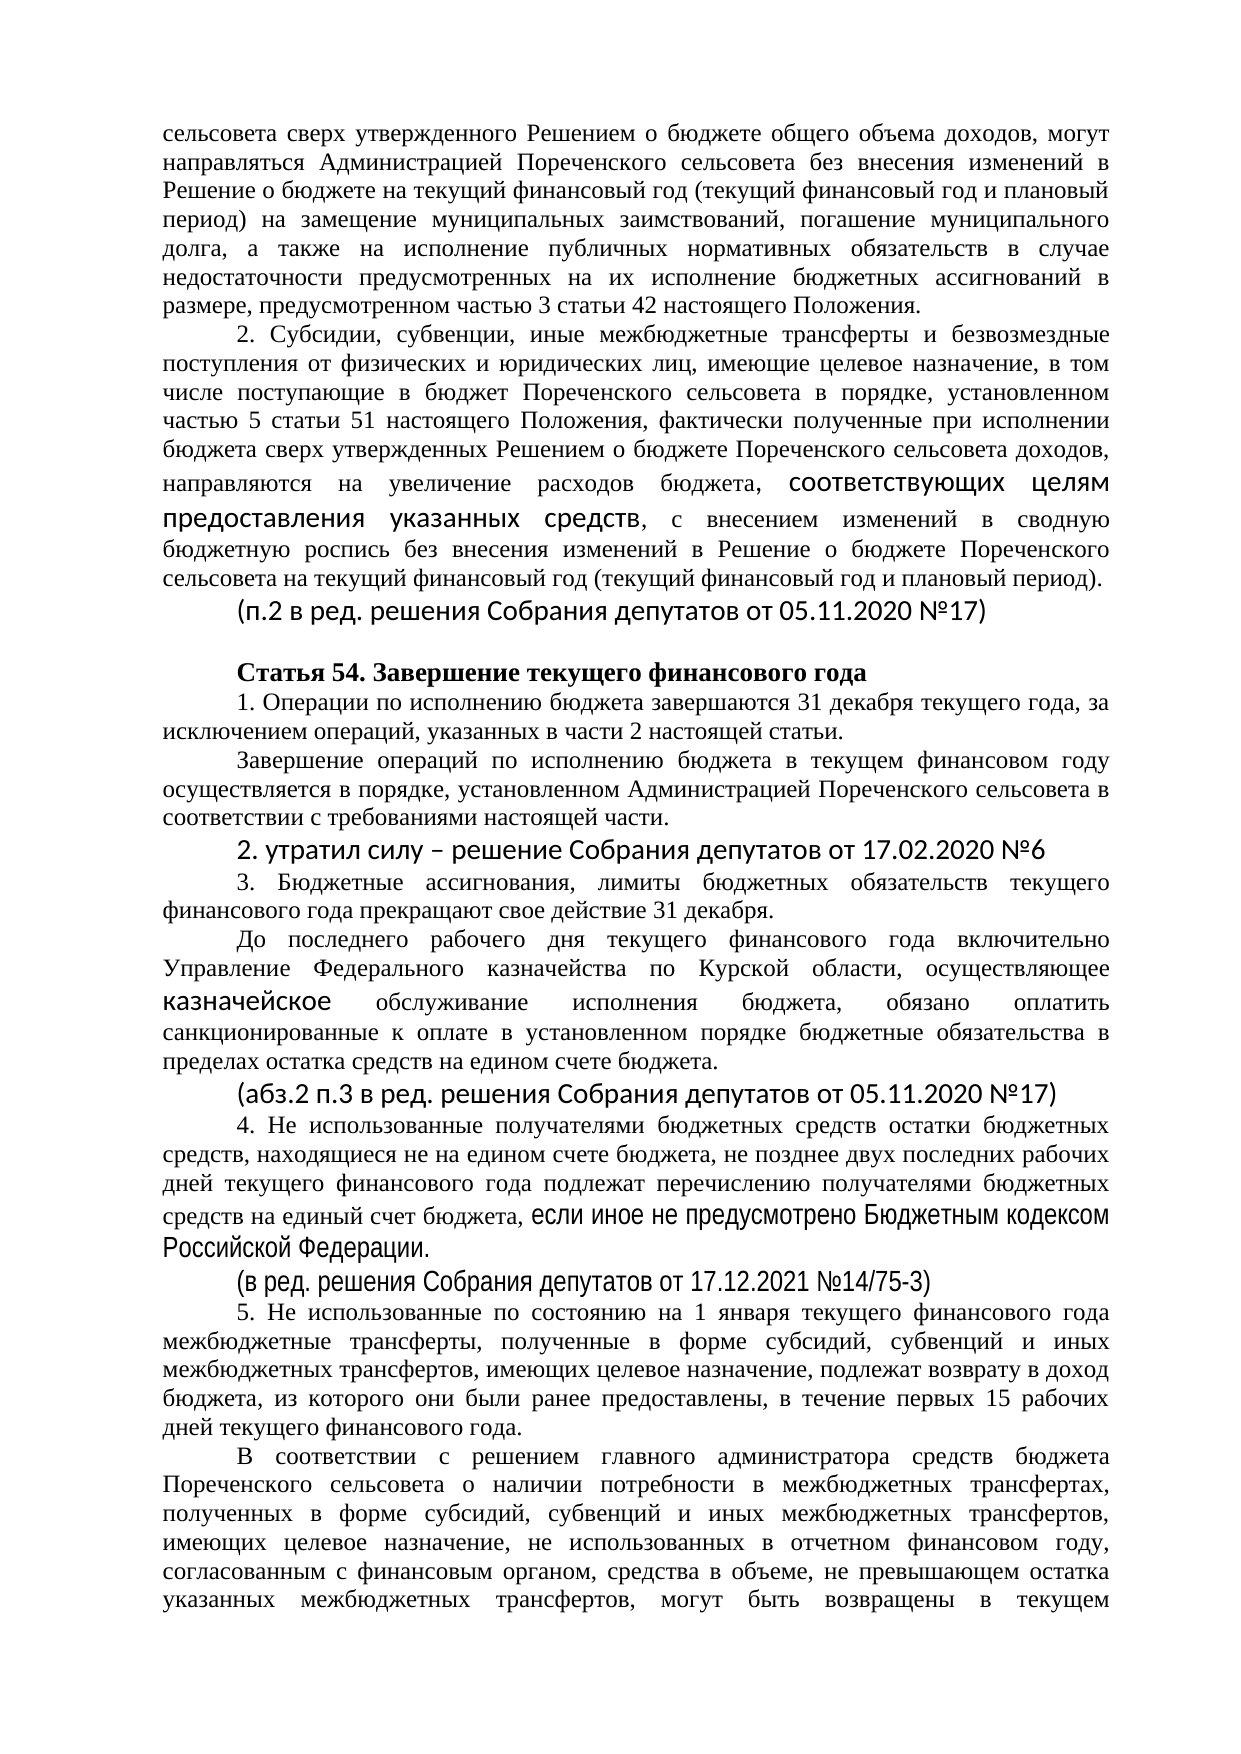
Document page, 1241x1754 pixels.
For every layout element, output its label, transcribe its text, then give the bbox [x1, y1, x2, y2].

text 4. Не использованные получателями бюджетных средств остатки бюджетных средств, находящиеся не на едином счете бюджета, не позднее двух последних рабочих дней текущего финансового года подлежат перечислению получателями бюджетных средств на единый счет бюджета, если иное не предусмотрено Бюджетным кодексом Российской Федерации. [162, 1111, 1110, 1264]
text До последнего рабочего дня текущего финансового года включительно Управление Федерального казначейства по Курской области, осуществляющее казначейское обслуживание исполнения бюджета, обязано оплатить санкционированные к оплате в установленном порядке бюджетные обязательства в пределах остатка средств на едином счете бюджета. [162, 924, 1110, 1075]
text 1. Операции по исполнению бюджета завершаются 31 декабря текущего года, за исключением операций, указанных в части 2 настоящей статьи. [162, 687, 1110, 745]
text Статья 54. Завершение текущего финансового года [162, 656, 1110, 687]
text 2. утратил силу – решение Собрания депутатов от 17.02.2020 №6 [162, 831, 1110, 867]
text (п.2 в ред. решения Собрания депутатов от 05.11.2020 №17) [162, 592, 1110, 627]
text 5. Не использованные по состоянию на 1 января текущего финансового года межбюджетные трансферты, полученные в форме субсидий, субвенций и иных межбюджетных трансфертов, имеющих целевое назначение, подлежат возврату в доход бюджета, из которого они были ранее предоставлены, в течение первых 15 рабочих дней текущего финансового года. [162, 1297, 1110, 1441]
text 2. Субсидии, субвенции, иные межбюджетные трансферты и безвозмездные поступления от физических и юридических лиц, имеющие целевое назначение, в том числе поступающие в бюджет Пореченского сельсовета в порядке, установленном частью 5 статьи 51 настоящего Положения, фактически полученные при исполнении бюджета сверх утвержденных Решением о бюджете Пореченского сельсовета доходов, направляются на увеличение расходов бюджета, соответствующих целям предоставления указанных средств, с внесением изменений в сводную бюджетную роспись без внесения изменений в Решение о бюджете Пореченского сельсовета на текущий финансовый год (текущий финансовый год и плановый период). [162, 319, 1110, 592]
text (в ред. решения Собрания депутатов от 17.12.2021 №14/75-3) [162, 1264, 1110, 1297]
text (абз.2 п.3 в ред. решения Собрания депутатов от 05.11.2020 №17) [162, 1075, 1110, 1111]
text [162, 1441, 1110, 1613]
text Завершение операций по исполнению бюджета в текущем финансовом году осуществляется в порядке, установленном Администрацией Пореченского сельсовета в соответствии с требованиями настоящей части. [162, 745, 1110, 831]
text 3. Бюджетные ассигнования, лимиты бюджетных обязательств текущего финансового года прекращают свое действие 31 декабря. [162, 867, 1110, 924]
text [162, 118, 1110, 319]
